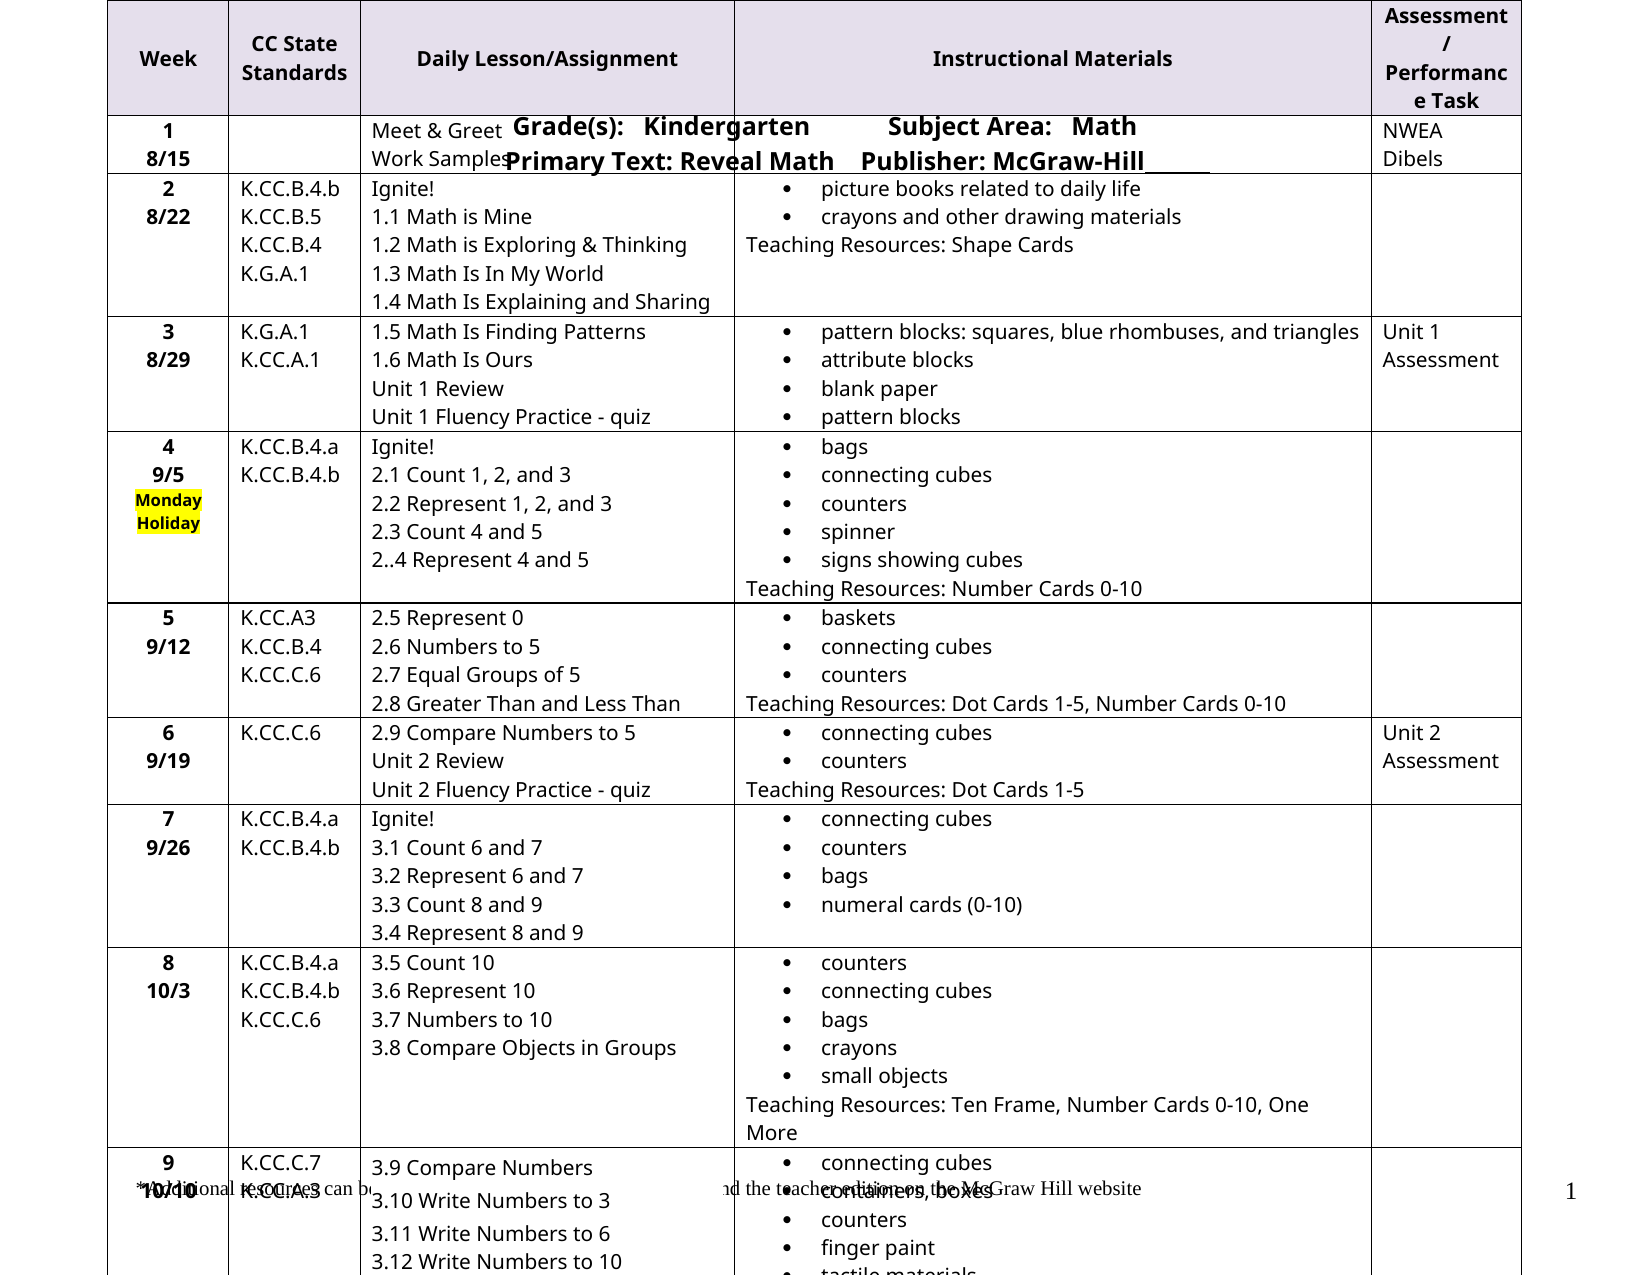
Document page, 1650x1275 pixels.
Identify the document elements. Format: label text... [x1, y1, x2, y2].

table_cell Ignite! 2.1 Count 1, 2, and 3 2.2 Represent 1, 2, and 3 2.3 Count 4 and 5 2..4 Represent 4 and 5 [361, 432, 734, 602]
table_cell Unit 2 Assessment [1372, 718, 1521, 803]
table_cell [1372, 1148, 1521, 1275]
table_cell K.CC.B.4.a K.CC.B.4.b [229, 805, 360, 947]
table_cell [229, 116, 360, 173]
table_cell K.CC.C.6 [229, 718, 360, 803]
table_cell 1 8/15 [108, 116, 228, 173]
table_cell picture books related to daily life crayons and other drawing materials Teaching Resources: Shape Cards [735, 174, 1371, 316]
table_cell 8 10/3 [108, 948, 228, 1147]
table_cell counters connecting cubes bags crayons small objects Teaching Resources: Ten Frame, Number Cards 0-10, One More [735, 948, 1371, 1147]
table_cell K.G.A.1 K.CC.A.1 [229, 317, 360, 431]
table_cell K.CC.B.4.a K.CC.B.4.b [229, 432, 360, 602]
table_cell [1372, 174, 1521, 316]
table_cell [1372, 805, 1521, 947]
table_cell [1372, 604, 1521, 717]
table_cell K.CC.B.4.b K.CC.B.5 K.CC.B.4 K.G.A.1 [229, 174, 360, 316]
table_cell 5 9/12 [108, 604, 228, 717]
table_cell K.CC.B.4.a K.CC.B.4.b K.CC.C.6 [229, 948, 360, 1147]
table_cell 4 9/5 Monday Holiday [108, 432, 228, 602]
table_cell K.CC.C.7 K.CC.A.3 [229, 1148, 360, 1275]
table_cell 6 9/19 [108, 718, 228, 803]
table_cell baskets connecting cubes counters Teaching Resources: Dot Cards 1-5, Number Cards 0-10 [735, 604, 1371, 717]
table_cell connecting cubes counters bags numeral cards (0-10) [735, 805, 1371, 947]
table_cell 2 8/22 [108, 174, 228, 316]
table_cell [1372, 948, 1521, 1147]
table_cell 2.5 Represent 0 2.6 Numbers to 5 2.7 Equal Groups of 5 2.8 Greater Than and Less Than [361, 604, 734, 717]
table_cell bags connecting cubes counters spinner signs showing cubes Teaching Resources: Number Cards 0-10 [735, 432, 1371, 602]
table_cell [1372, 432, 1521, 602]
table_cell 2.9 Compare Numbers to 5 Unit 2 Review Unit 2 Fluency Practice - quiz [361, 718, 734, 803]
table_header Daily Lesson/Assignment [361, 1, 734, 115]
table_cell K.CC.A3 K.CC.B.4 K.CC.C.6 [229, 604, 360, 717]
table_cell 7 9/26 [108, 805, 228, 947]
table_cell 1.5 Math Is Finding Patterns 1.6 Math Is Ours Unit 1 Review Unit 1 Fluency Practice - quiz [361, 317, 734, 431]
table_cell 3 8/29 [108, 317, 228, 431]
table_cell 3.9 Compare Numbers 3.10 Write Numbers to 3 3.11 Write Numbers to 6 3.12 Write Numbers to 10 [361, 1148, 734, 1275]
table_header Assessment/ Performance Task [1372, 1, 1521, 115]
table_cell connecting cubes counters Teaching Resources: Dot Cards 1-5 [735, 718, 1371, 803]
table_header CC State Standards [229, 1, 360, 115]
table_cell NWEA Dibels [1372, 116, 1521, 173]
table_cell Ignite! 3.1 Count 6 and 7 3.2 Represent 6 and 7 3.3 Count 8 and 9 3.4 Represent 8 and 9 [361, 805, 734, 947]
table_header Week [108, 1, 228, 115]
table_cell pattern blocks: squares, blue rhombuses, and triangles attribute blocks blank paper pattern blocks [735, 317, 1371, 431]
table_cell 3.5 Count 10 3.6 Represent 10 3.7 Numbers to 10 3.8 Compare Objects in Groups [361, 948, 734, 1147]
table_cell [735, 116, 1371, 173]
table_cell Unit 1 Assessment [1372, 317, 1521, 431]
table_cell connecting cubes containers, boxes counters finger paint tactile materials Teaching Resources: Number Cards 0-10 [735, 1148, 1371, 1275]
table_cell Ignite! 1.1 Math is Mine 1.2 Math is Exploring & Thinking 1.3 Math Is In My World 1.4 Math Is Explaining and Sharing [361, 174, 734, 316]
table_header Instructional Materials [735, 1, 1371, 115]
table_cell Meet & Greet Work Samples [361, 116, 734, 173]
table_cell 9 10/10 [108, 1148, 228, 1275]
